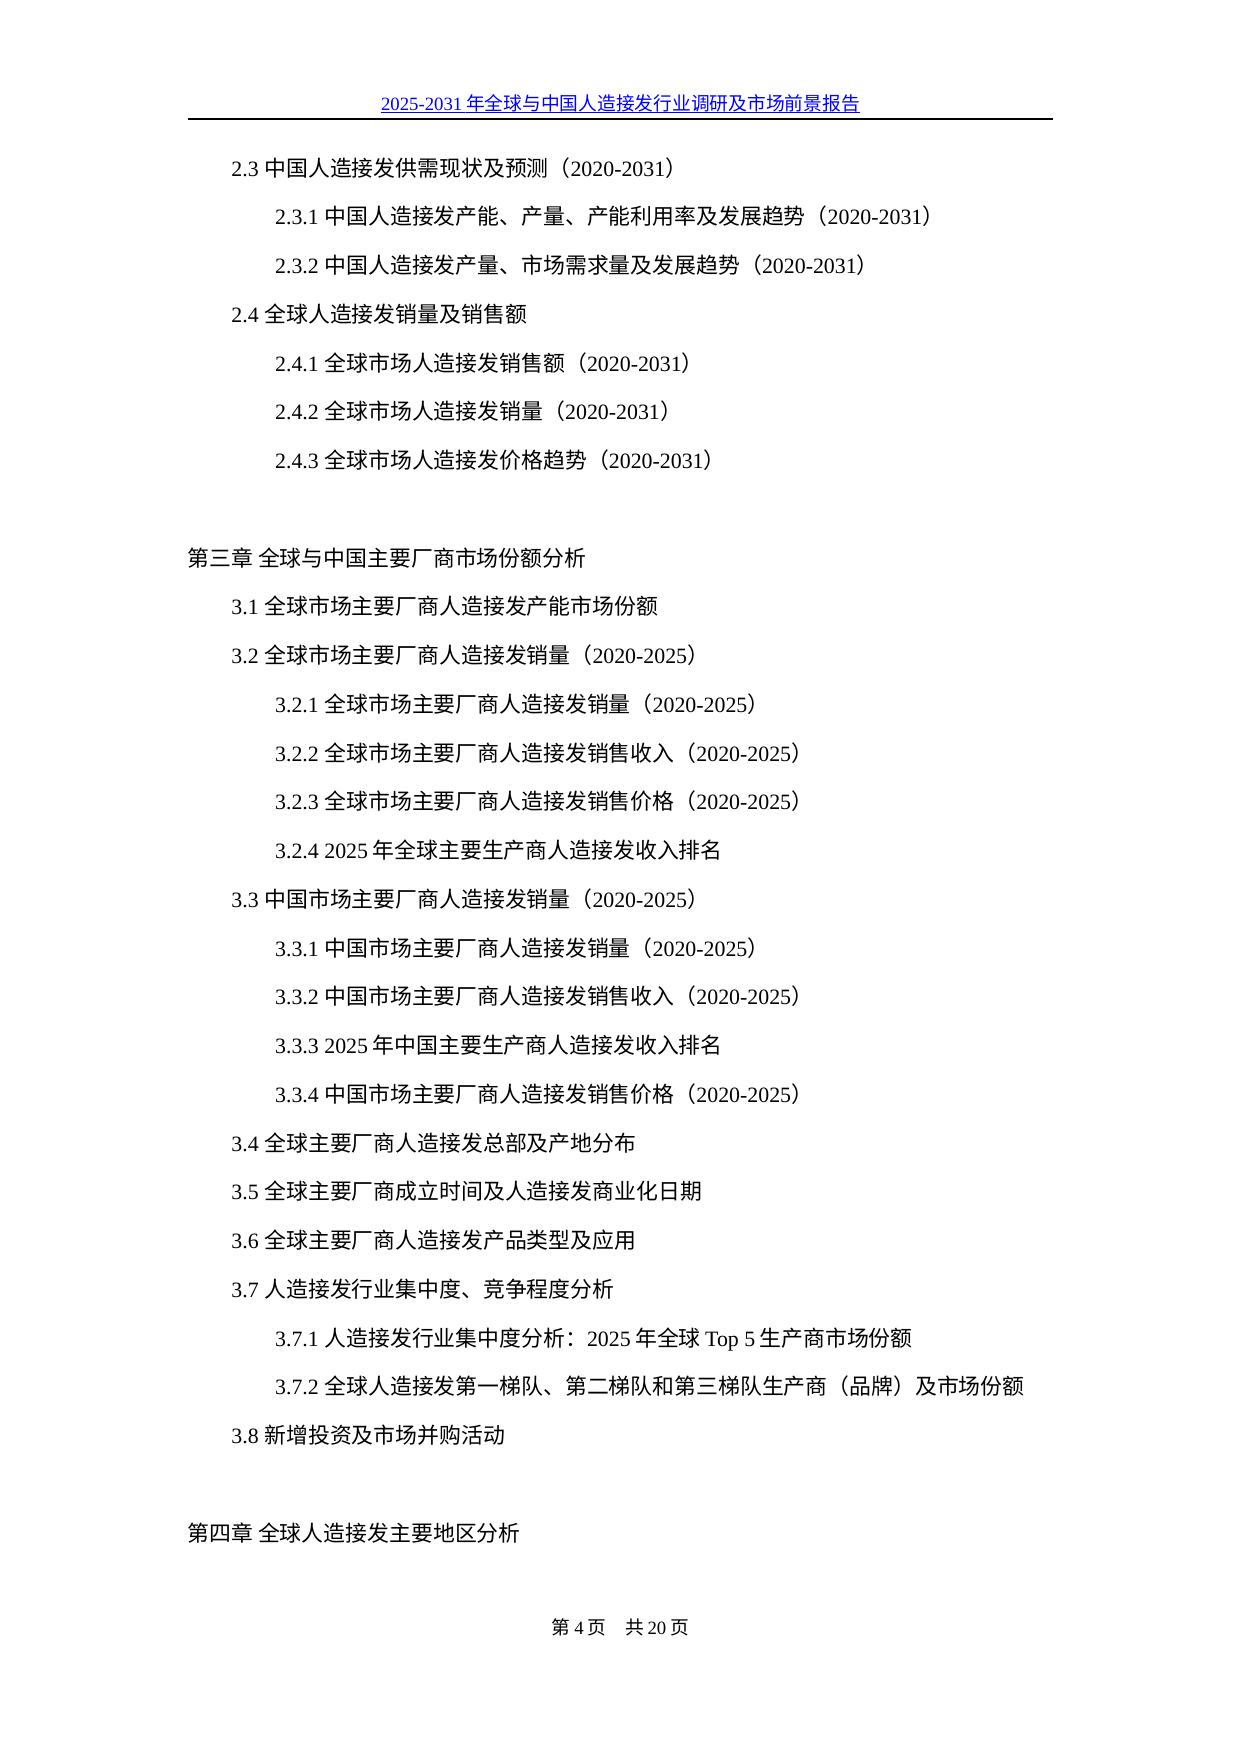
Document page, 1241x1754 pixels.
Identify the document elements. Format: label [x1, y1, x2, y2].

text [187, 150, 1053, 1548]
